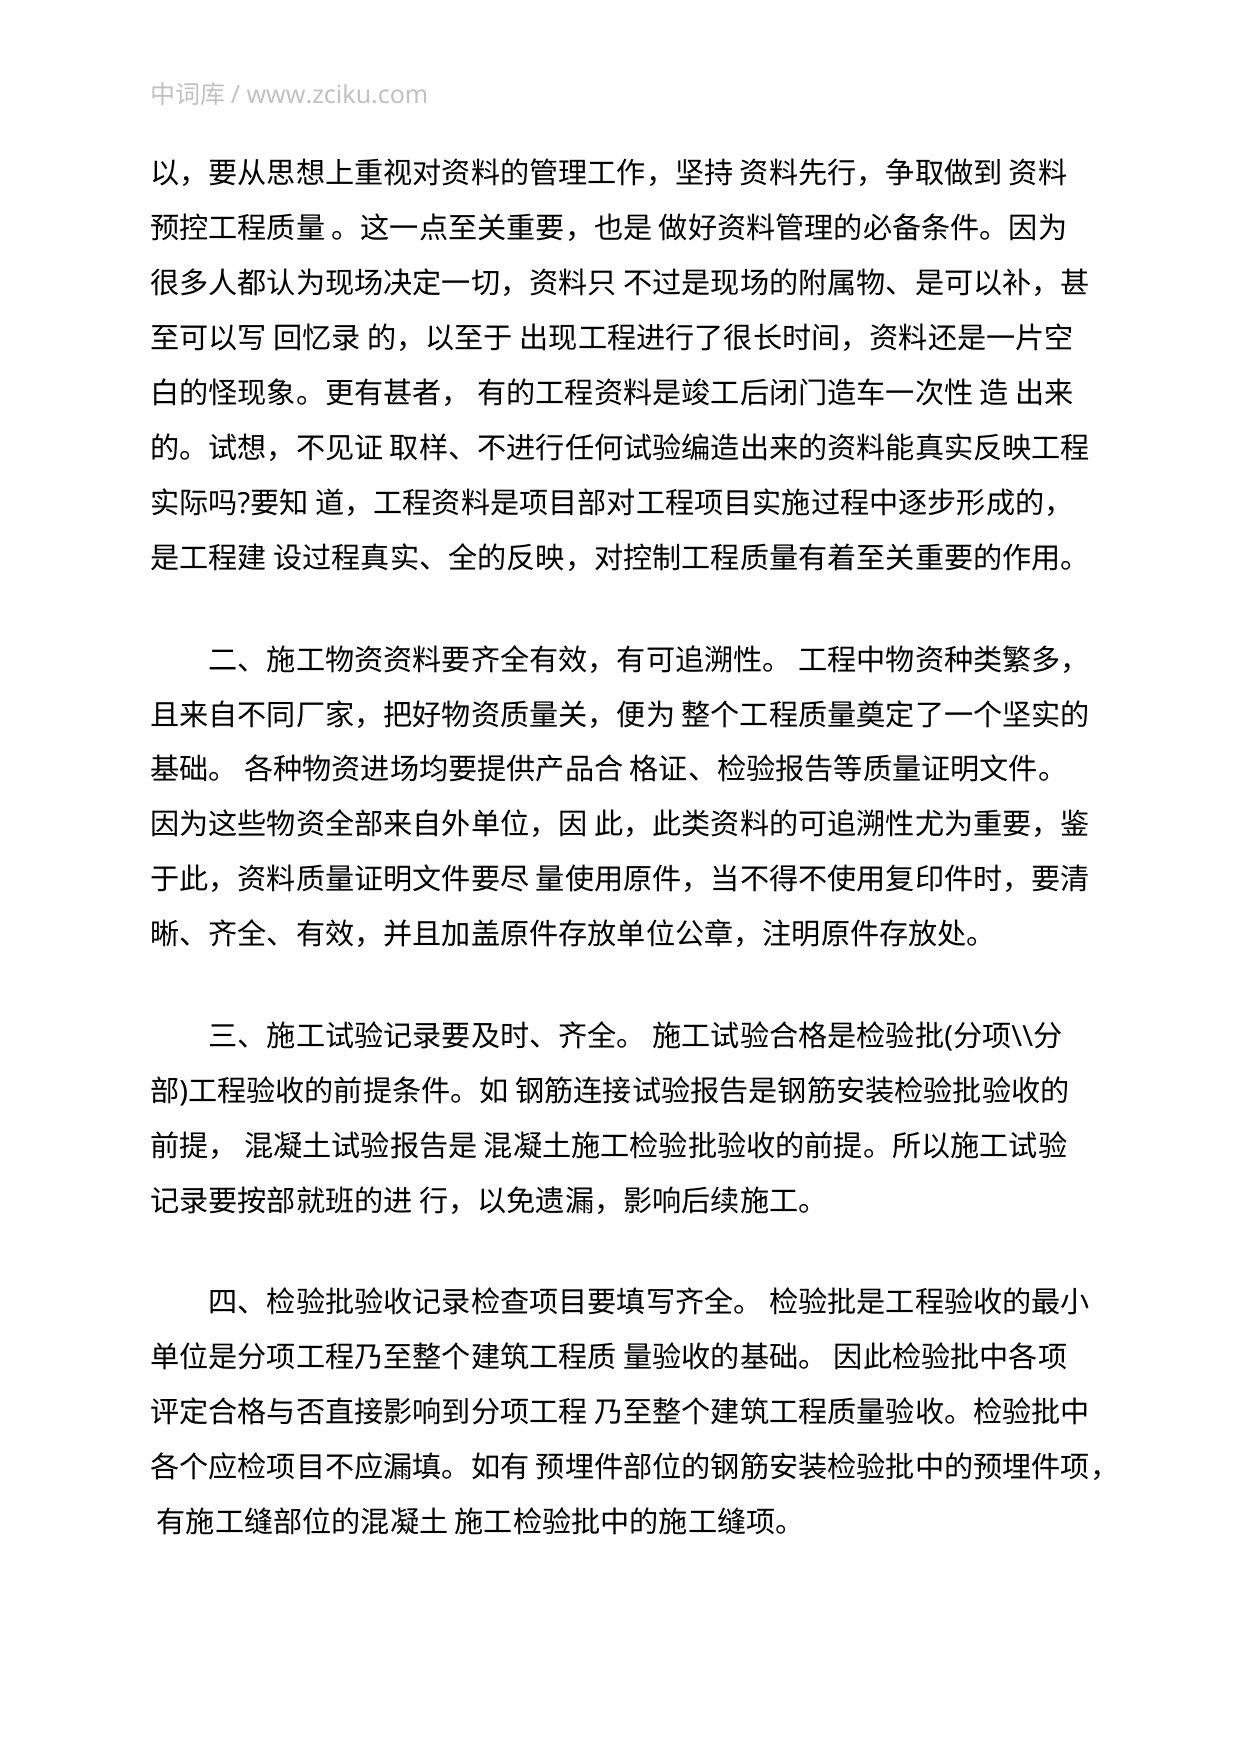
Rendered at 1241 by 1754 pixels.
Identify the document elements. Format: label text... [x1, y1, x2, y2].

text 二、施工物资资料要齐全有效，有可追溯性。 工程中物资种类繁多，且来自不同厂家，把好物资质量关，便为 整个工程质量奠定了一个坚实的基础。 各种物资进场均要提供产品合 格证、检验报告等质量证明文件。因为这些物资全部来自外单位，因 此，此类资料的可追溯性尤为重要，鉴于此，资料质量证明文件要尽 量使用原件，当不得不使用复印件时，要清晰、齐全、有效，并且加盖原件存放单位公章，注明原件存放处。 [150, 636, 1090, 953]
text 四、检验批验收记录检查项目要填写齐全。 检验批是工程验收的最小单位是分项工程乃至整个建筑工程质 量验收的基础。 因此检验批中各项评定合格与否直接影响到分项工程 乃至整个建筑工程质量验收。检验批中各个应检项目不应漏填。如有 预埋件部位的钢筋安装检验批中的预埋件项， 有施工缝部位的混凝土 施工检验批中的施工缝项。 [150, 1279, 1090, 1541]
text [150, 150, 1090, 577]
text 三、施工试验记录要及时、齐全。 施工试验合格是检验批(分项\\分部)工程验收的前提条件。如 钢筋连接试验报告是钢筋安装检验批验收的前提， 混凝土试验报告是 混凝土施工检验批验收的前提。所以施工试验记录要按部就班的进 行，以免遗漏，影响后续施工。 [150, 1012, 1090, 1219]
